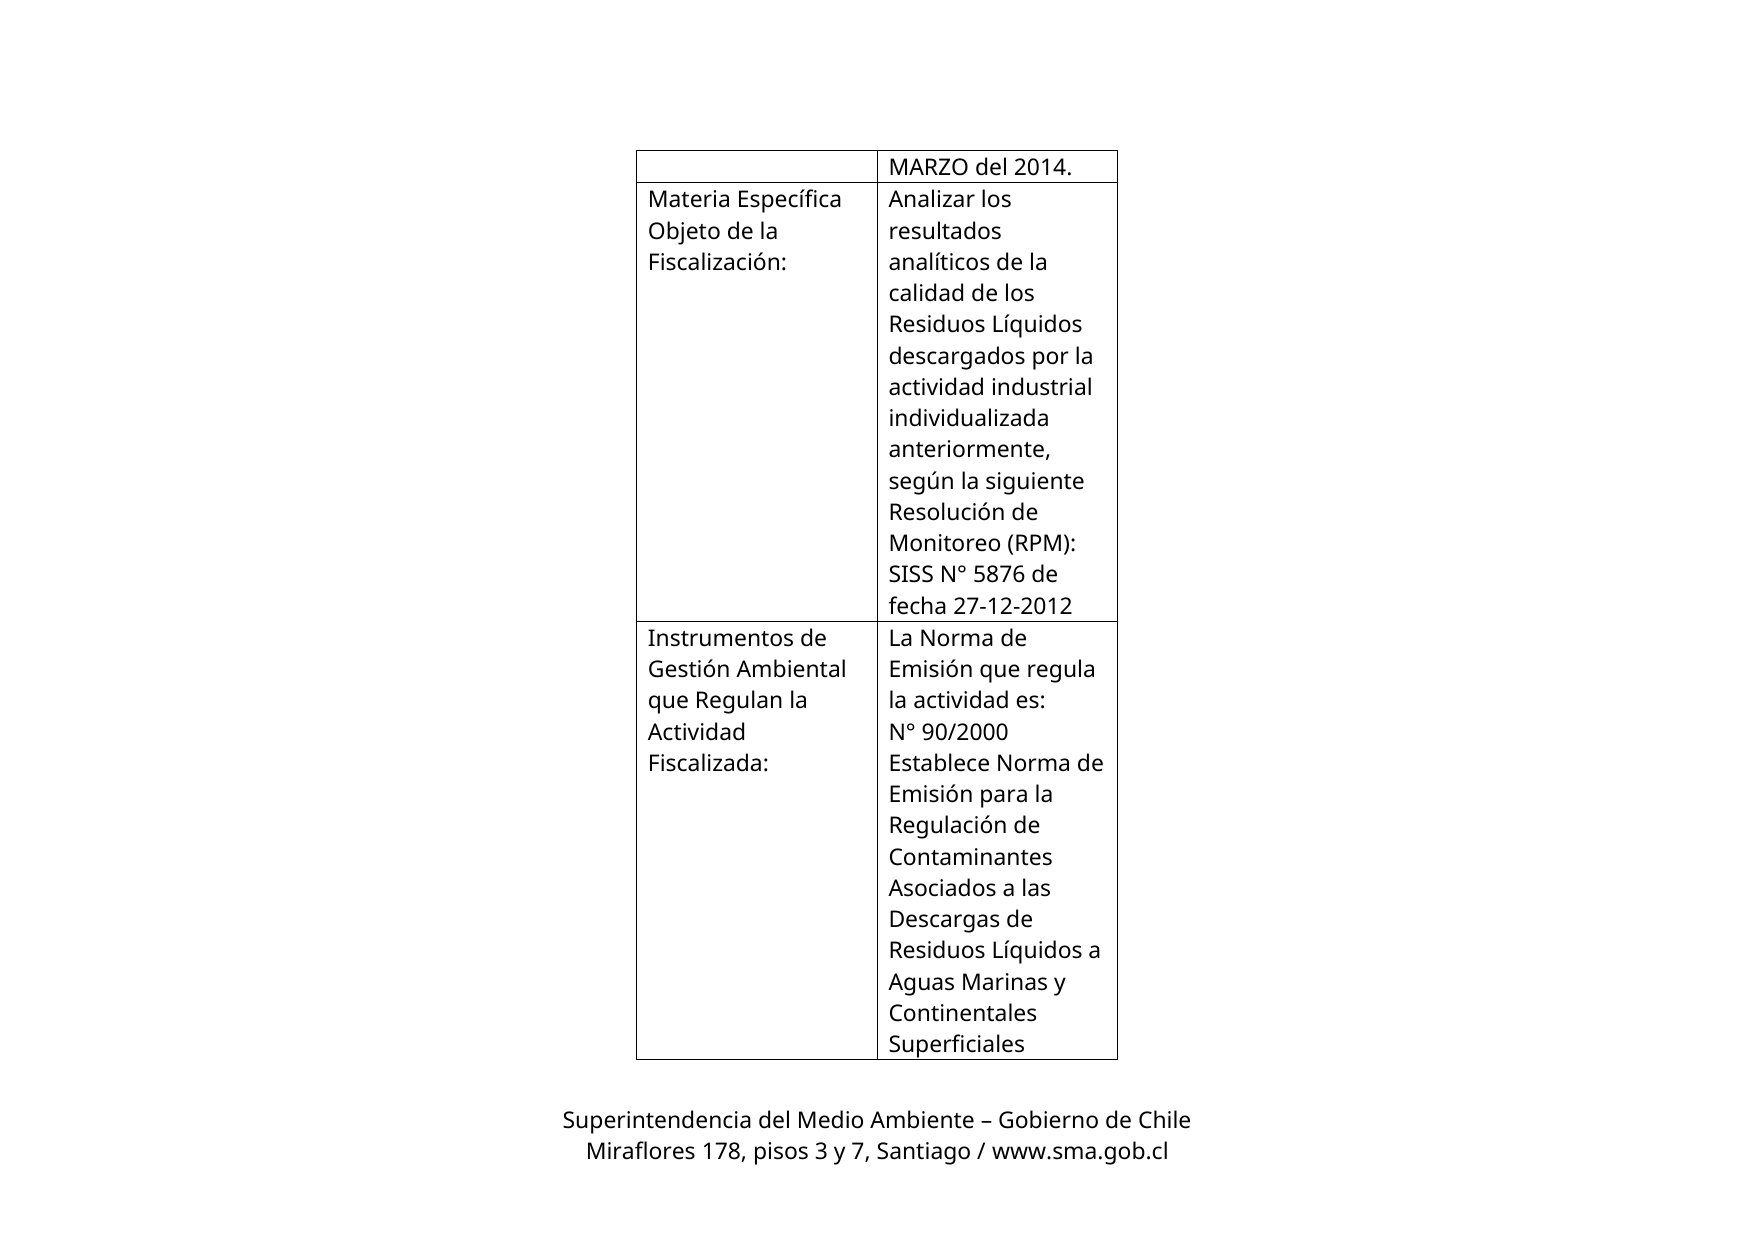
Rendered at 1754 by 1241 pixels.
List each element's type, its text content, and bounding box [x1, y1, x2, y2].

table_cell Instrumentos de Gestión Ambiental que Regulan la Actividad Fiscalizada: [637, 622, 877, 1059]
table_cell Materia Específica Objeto de la Fiscalización: [637, 183, 877, 621]
table_cell Analizar los resultados analíticos de la calidad de los Residuos Líquidos descargados por la actividad industrial individualizada anteriormente, según la siguiente Resolución de Monitoreo (RPM): SISS N° 5876 de fecha 27-12-2012 [878, 183, 1117, 621]
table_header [637, 151, 877, 182]
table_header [878, 151, 1117, 182]
table_cell La Norma de Emisión que regula la actividad es: N° 90/2000 Establece Norma de Emisión para la Regulación de Contaminantes Asociados a las Descargas de Residuos Líquidos a Aguas Marinas y Continentales Superficiales [878, 622, 1117, 1059]
